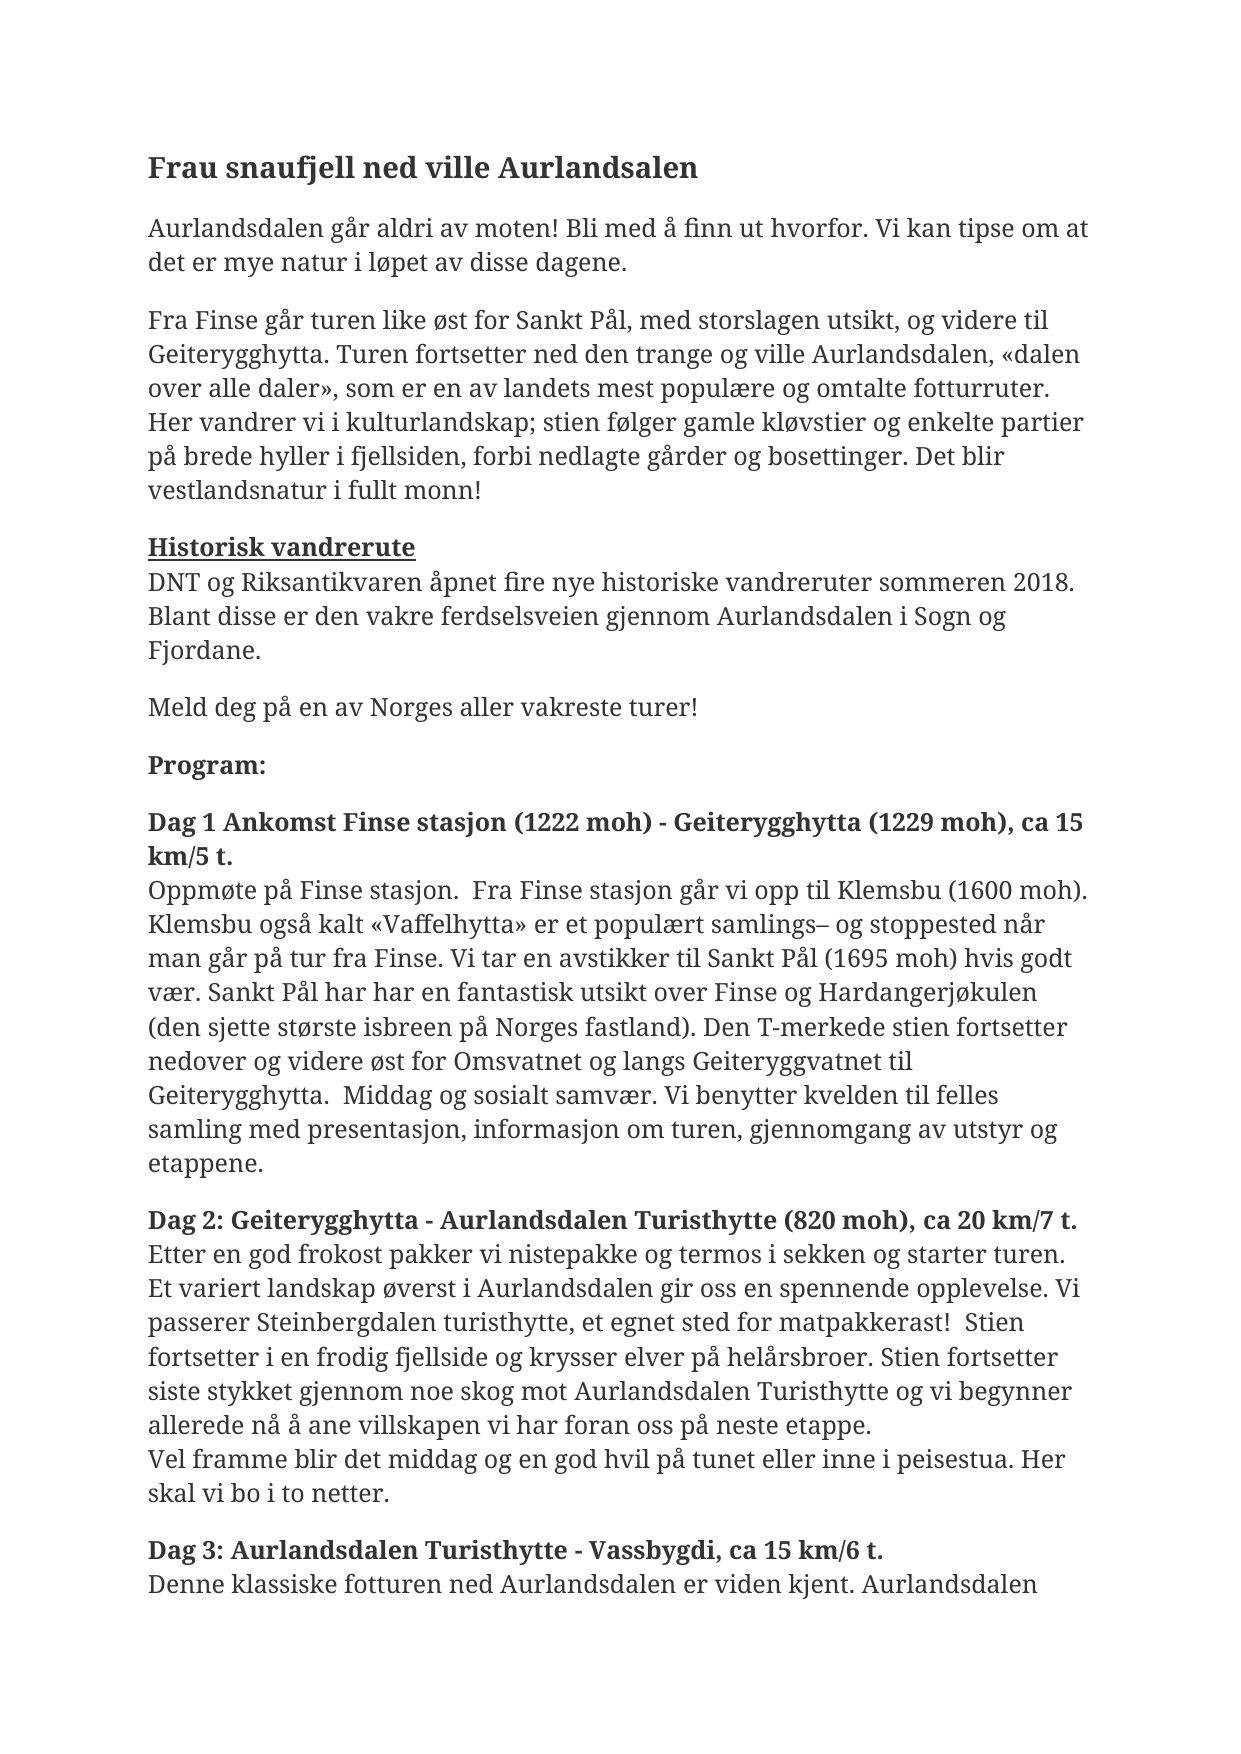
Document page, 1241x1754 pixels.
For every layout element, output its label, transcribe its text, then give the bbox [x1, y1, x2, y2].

text Fra Finse går turen like øst for Sankt Pål, med storslagen utsikt, og videre til Geiterygghytta. Turen fortsetter ned den trange og ville Aurlandsdalen, «dalen over alle daler», som er en av landets mest populære og omtalte fotturruter. Her vandrer vi i kulturlandskap; stien følger gamle kløvstier og enkelte partier på brede hyller i fjellsiden, forbi nedlagte gårder og bosettinger. Det blir vestlandsnatur i fullt monn! [148, 302, 1093, 507]
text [148, 1533, 1093, 1601]
text Frau snaufjell ned ville Aurlandsalen [148, 148, 1093, 187]
text Historisk vandrerute DNT og Riksantikvaren åpnet fire nye historiske vandreruter sommeren 2018. Blant disse er den vakre ferdselsveien gjennom Aurlandsdalen i Sogn og Fjordane. [148, 530, 1093, 666]
text Dag 2: Geiterygghytta - Aurlandsdalen Turisthytte (820 moh), ca 20 km/7 t. Etter en god frokost pakker vi nistepakke og termos i sekken og starter turen. Et variert landskap øverst i Aurlandsdalen gir oss en spennende opplevelse. Vi passerer Steinbergdalen turisthytte, et egnet sted for matpakkerast! Stien fortsetter i en frodig fjellside og krysser elver på helårsbroer. Stien fortsetter siste stykket gjennom noe skog mot Aurlandsdalen Turisthytte og vi begynner allerede nå å ane villskapen vi har foran oss på neste etappe. Vel framme blir det middag og en god hvil på tunet eller inne i peisestua. Her skal vi bo i to netter. [148, 1203, 1093, 1509]
text Dag 1 Ankomst Finse stasjon (1222 moh) - Geiterygghytta (1229 moh), ca 15 km/5 t. Oppmøte på Finse stasjon. Fra Finse stasjon går vi opp til Klemsbu (1600 moh). Klemsbu også kalt «Vaffelhytta» er et populært samlings– og stoppested når man går på tur fra Finse. Vi tar en avstikker til Sankt Pål (1695 moh) hvis godt vær. Sankt Pål har har en fantastisk utsikt over Finse og Hardangerjøkulen (den sjette største isbreen på Norges fastland). Den T-merkede stien fortsetter nedover og videre øst for Omsvatnet og langs Geiteryggvatnet til Geiterygghytta. Middag og sosialt samvær. Vi benytter kvelden til felles samling med presentasjon, informasjon om turen, gjennomgang av utstyr og etappene. [148, 805, 1093, 1179]
text Aurlandsdalen går aldri av moten! Bli med å finn ut hvorfor. Vi kan tipse om at det er mye natur i løpet av disse dagene. [148, 211, 1093, 279]
text Program: [148, 747, 1093, 781]
text Meld deg på en av Norges aller vakreste turer! [148, 690, 1093, 724]
